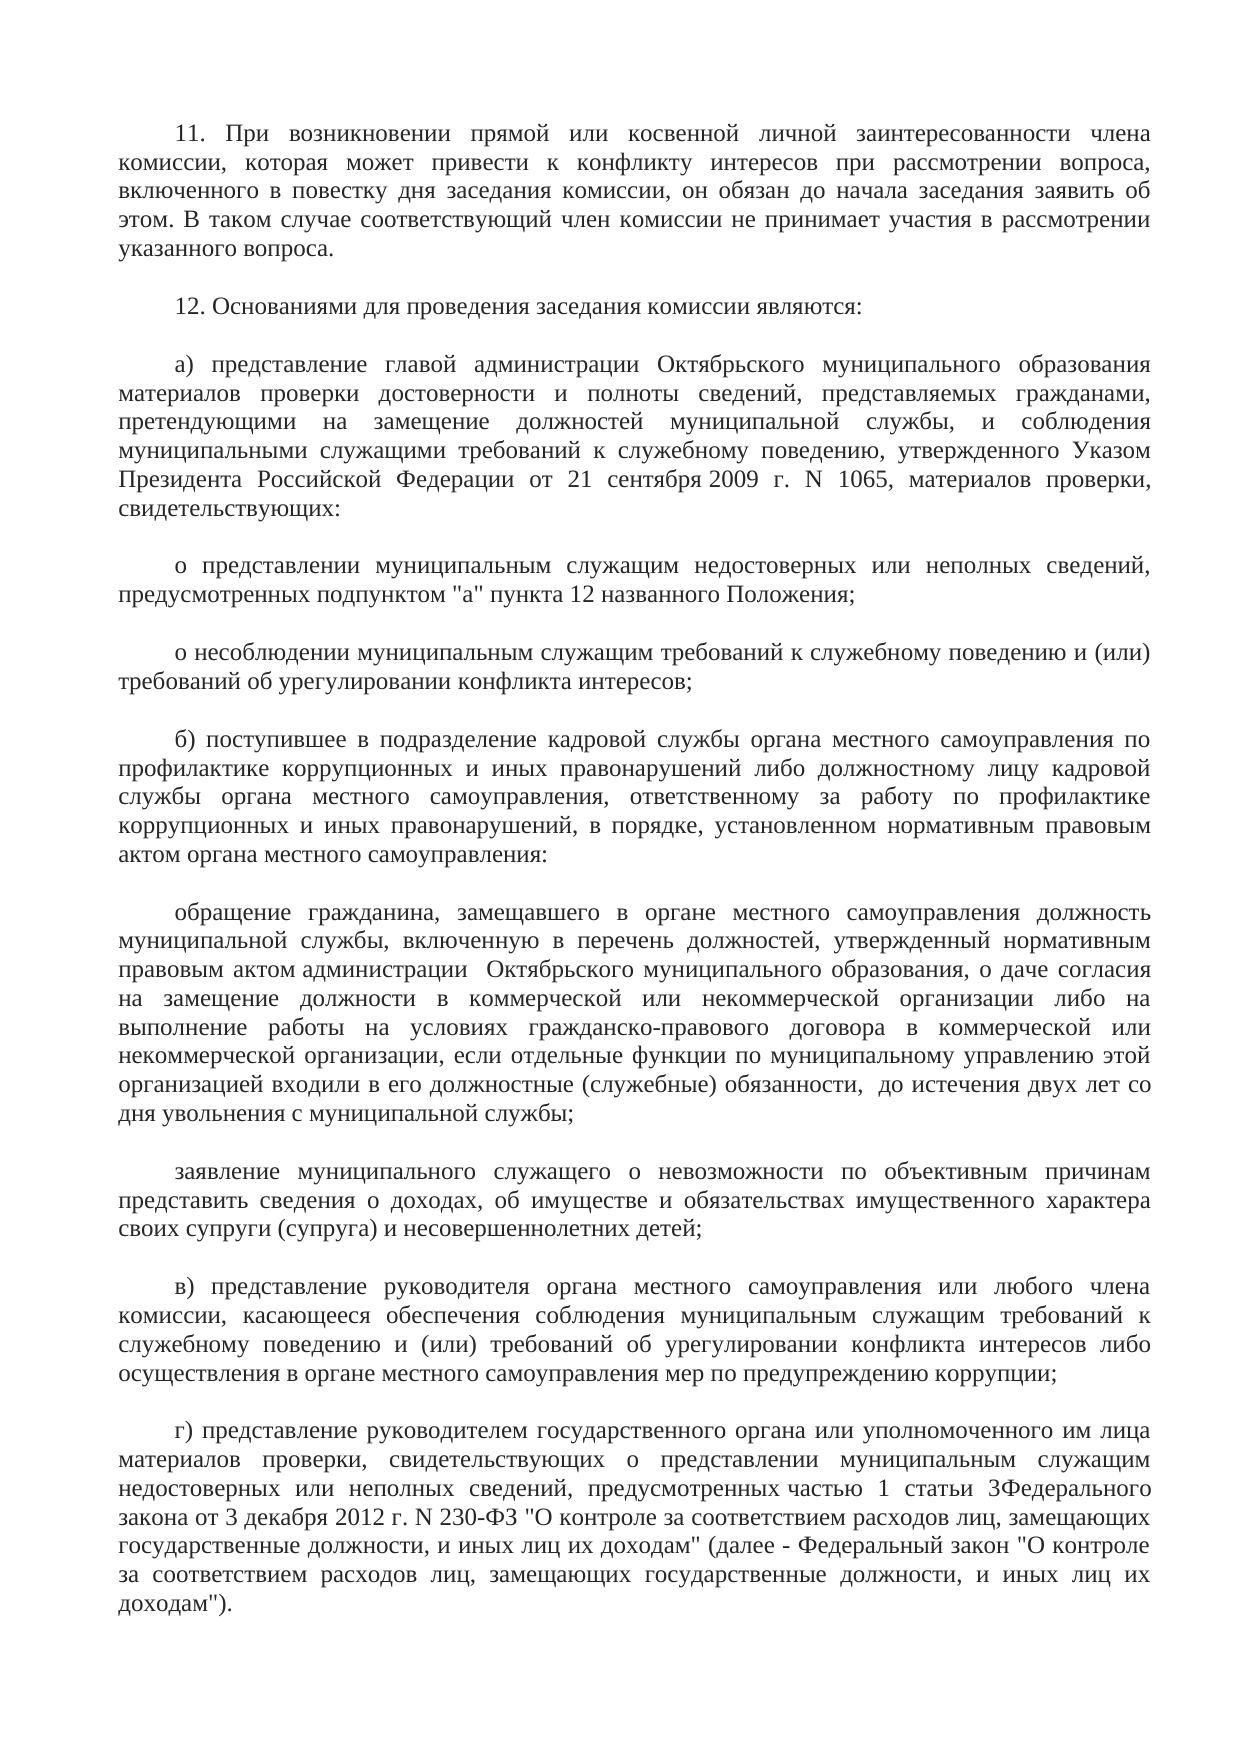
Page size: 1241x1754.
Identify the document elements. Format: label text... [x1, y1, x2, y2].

text заявление муниципального служащего о невозможности по объективным причинам представить сведения о доходах, об имуществе и обязательствах имущественного характера своих супруги (супруга) и несовершеннолетних детей; [118, 1156, 1152, 1242]
text о несоблюдении муниципальным служащим требований к служебному поведению и (или) требований об урегулировании конфликта интересов; [118, 637, 1152, 695]
text г) представление руководителем государственного органа или уполномоченного им лица материалов проверки, свидетельствующих о представлении муниципальным служащим недостоверных или неполных сведений, предусмотренных частью 1 статьи 3Федерального закона от 3 декабря 2012 г. N 230-ФЗ "О контроле за соответствием расходов лиц, замещающих государственные должности, и иных лиц их доходам" (далее - Федеральный закон "О контроле за соответствием расходов лиц, замещающих государственные должности, и иных лиц их доходам"). [118, 1416, 1152, 1617]
text в) представление руководителя органа местного самоуправления или любого члена комиссии, касающееся обеспечения соблюдения муниципальным служащим требований к служебному поведению и (или) требований об урегулировании конфликта интересов либо осуществления в органе местного самоуправления мер по предупреждению коррупции; [118, 1271, 1152, 1386]
text б) поступившее в подразделение кадровой службы органа местного самоуправления по профилактике коррупционных и иных правонарушений либо должностному лицу кадровой службы органа местного самоуправления, ответственному за работу по профилактике коррупционных и иных правонарушений, в порядке, установленном нормативным правовым актом органа местного самоуправления: [118, 724, 1152, 868]
text а) представление главой администрации Октябрьского муниципального образования материалов проверки достоверности и полноты сведений, представляемых гражданами, претендующими на замещение должностей муниципальной службы, и соблюдения муниципальными служащими требований к служебному поведению, утвержденного Указом Президента Российской Федерации от 21 сентября 2009 г. N 1065, материалов проверки, свидетельствующих: [118, 349, 1152, 521]
text 12. Основаниями для проведения заседания комиссии являются: [118, 291, 1152, 320]
text обращение гражданина, замещавшего в органе местного самоуправления должность муниципальной службы, включенную в перечень должностей, утвержденный нормативным правовым актом администрации Октябрьского муниципального образования, о даче согласия на замещение должности в коммерческой или некоммерческой организации либо на выполнение работы на условиях гражданско-правового договора в коммерческой или некоммерческой организации, если отдельные функции по муниципальному управлению этой организацией входили в его должностные (служебные) обязанности, до истечения двух лет со дня увольнения с муниципальной службы; [118, 897, 1152, 1127]
text о представлении муниципальным служащим недостоверных или неполных сведений, предусмотренных подпунктом "а" пункта 12 названного Положения; [118, 551, 1152, 608]
text 11. При возникновении прямой или косвенной личной заинтересованности члена комиссии, которая может привести к конфликту интересов при рассмотрении вопроса, включенного в повестку дня заседания комиссии, он обязан до начала заседания заявить об этом. В таком случае соответствующий член комиссии не принимает участия в рассмотрении указанного вопроса. [118, 118, 1152, 262]
